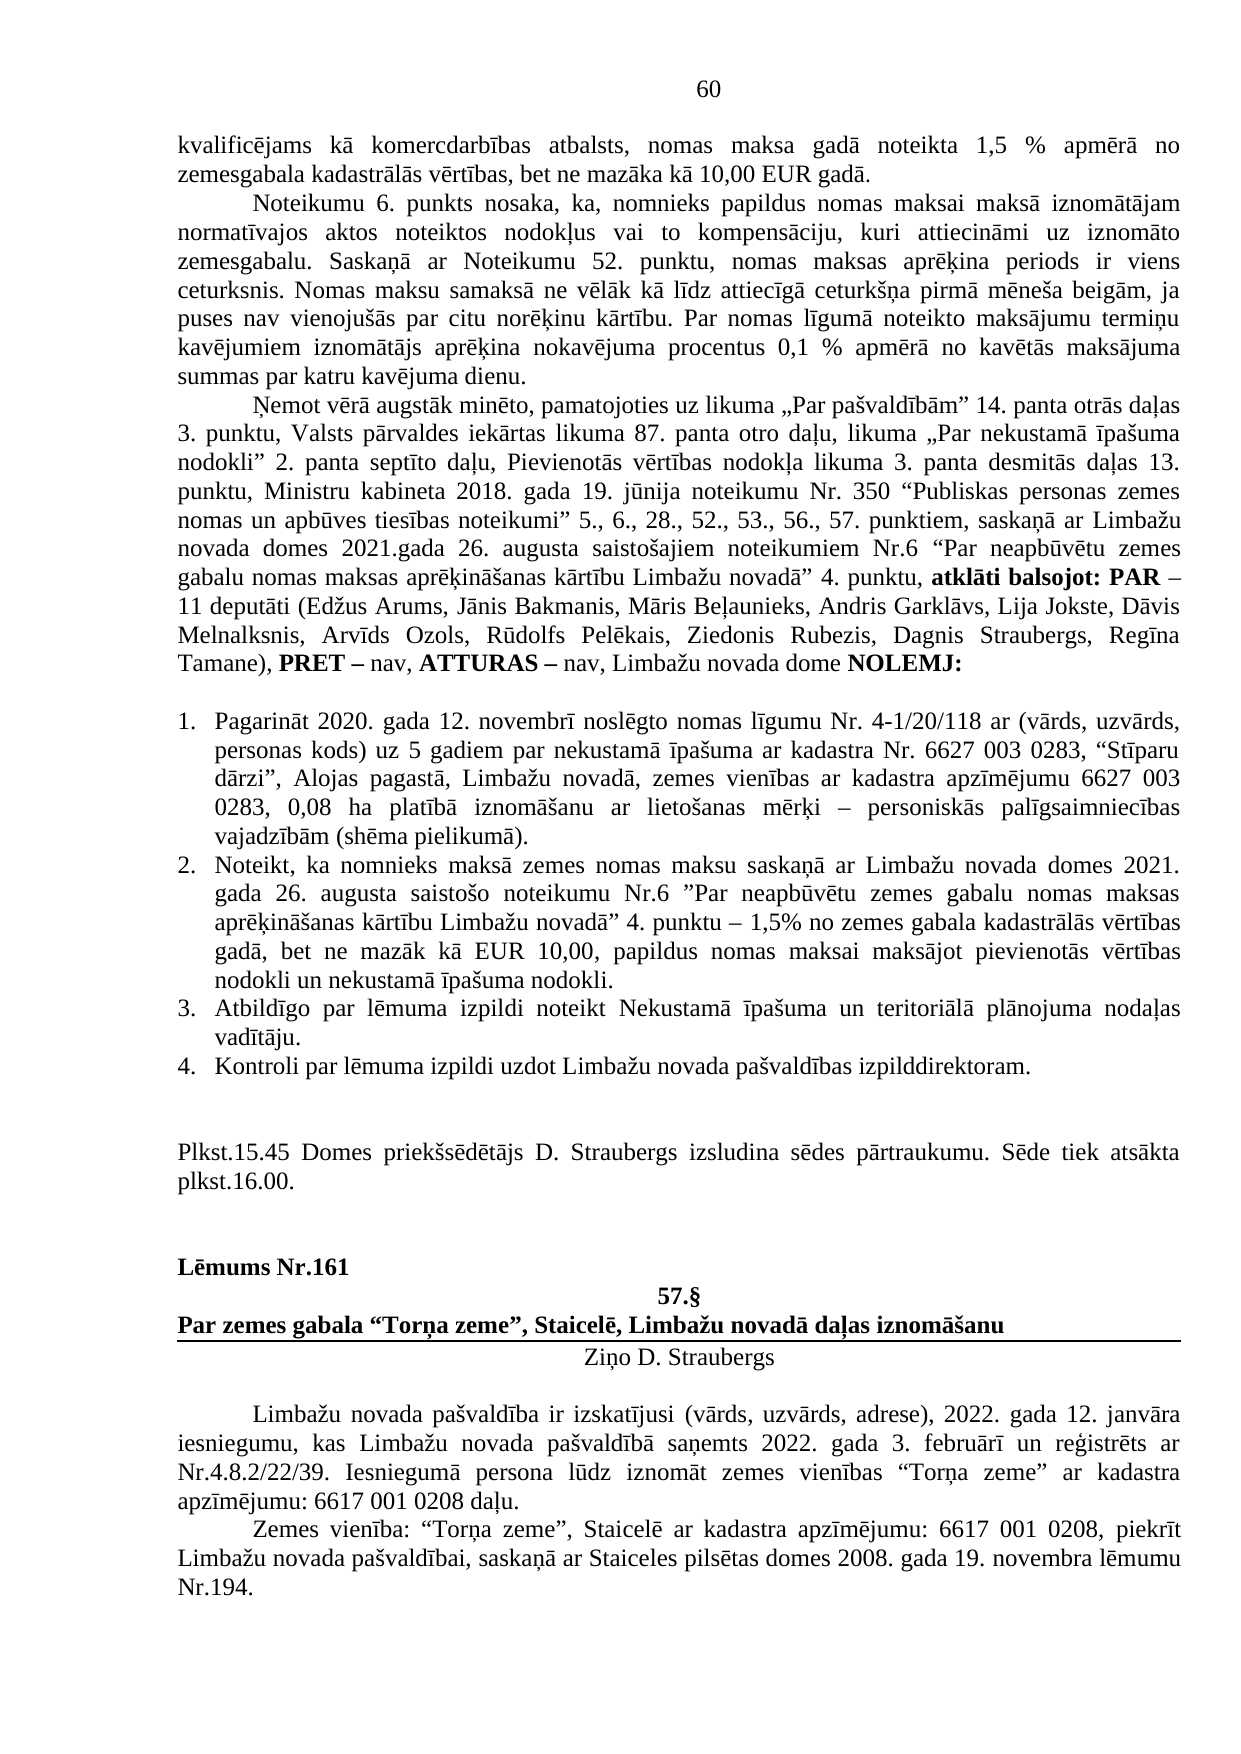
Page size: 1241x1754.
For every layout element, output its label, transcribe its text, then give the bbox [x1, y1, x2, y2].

text Limbažu novada pašvaldība ir izskatījusi (vārds, uzvārds, adrese), 2022. gada 12. janvāra iesniegumu, kas Limbažu novada pašvaldībā saņemts 2022. gada 3. februārī un reģistrēts ar Nr.4.8.2/22/39. Iesniegumā persona lūdz iznomāt zemes vienības “Torņa zeme” ar kadastra apzīmējumu: 6617 001 0208 daļu. [177, 1399, 1181, 1514]
text Ziņo D. Straubergs [177, 1342, 1181, 1371]
list Atbildīgo par lēmuma izpildi noteikt Nekustamā īpašuma un teritoriālā plānojuma nodaļas vadītāju. [177, 993, 1181, 1051]
text Par zemes gabala “Torņa zeme”, Staicelē, Limbažu novadā daļas iznomāšanu [177, 1310, 1181, 1340]
list Noteikt, ka nomnieks maksā zemes nomas maksu saskaņā ar Limbažu novada domes 2021. gada 26. augusta saistošo noteikumu Nr.6 ”Par neapbūvētu zemes gabalu nomas maksas aprēķināšanas kārtību Limbažu novadā” 4. punktu – 1,5% no zemes gabala kadastrālās vērtības gadā, bet ne mazāk kā EUR 10,00, papildus nomas maksai maksājot pievienotās vērtības nodokli un nekustamā īpašuma nodokli. [177, 850, 1181, 993]
text Zemes vienība: “Torņa zeme”, Staicelē ar kadastra apzīmējumu: 6617 001 0208, piekrīt Limbažu novada pašvaldībai, saskaņā ar Staiceles pilsētas domes 2008. gada 19. novembra lēmumu Nr.194. [177, 1514, 1181, 1601]
text Plkst.15.45 Domes priekšsēdētājs D. Straubergs izsludina sēdes pārtraukumu. Sēde tiek atsākta plkst.16.00. [177, 1137, 1181, 1195]
list Pagarināt 2020. gada 12. novembrī noslēgto nomas līgumu Nr. 4-1/20/118 ar (vārds, uzvārds, personas kods) uz 5 gadiem par nekustamā īpašuma ar kadastra Nr. 6627 003 0283, “Stīparu dārzi”, Alojas pagastā, Limbažu novadā, zemes vienības ar kadastra apzīmējumu 6627 003 0283, 0,08 ha platībā iznomāšanu ar lietošanas mērķi – personiskās palīgsaimniecības vajadzībām (shēma pielikumā). [177, 706, 1181, 850]
text 57.§ [177, 1281, 1181, 1310]
text Noteikumu 6. punkts nosaka, ka, nomnieks papildus nomas maksai maksā iznomātājam normatīvajos aktos noteiktos nodokļus vai to kompensāciju, kuri attiecināmi uz iznomāto zemesgabalu. Saskaņā ar Noteikumu 52. punktu, nomas maksas aprēķina periods ir viens ceturksnis. Nomas maksu samaksā ne vēlāk kā līdz attiecīgā ceturkšņa pirmā mēneša beigām, ja puses nav vienojušās par citu norēķinu kārtību. Par nomas līgumā noteikto maksājumu termiņu kavējumiem iznomātājs aprēķina nokavējuma procentus 0,1 % apmērā no kavētās maksājuma summas par katru kavējuma dienu. [177, 188, 1181, 390]
text Ņemot vērā augstāk minēto, pamatojoties uz likuma „Par pašvaldībām” 14. panta otrās daļas 3. punktu, Valsts pārvaldes iekārtas likuma 87. panta otro daļu, likuma „Par nekustamā īpašuma nodokli” 2. panta septīto daļu, Pievienotās vērtības nodokļa likuma 3. panta desmitās daļas 13. punktu, Ministru kabineta 2018. gada 19. jūnija noteikumu Nr. 350 “Publiskas personas zemes nomas un apbūves tiesības noteikumi” 5., 6., 28., 52., 53., 56., 57. punktiem, saskaņā ar Limbažu novada domes 2021.gada 26. augusta saistošajiem noteikumiem Nr.6 “Par neapbūvētu zemes gabalu nomas maksas aprēķināšanas kārtību Limbažu novadā” 4. punktu, atklāti balsojot: PAR – 11 deputāti (Edžus Arums, Jānis Bakmanis, Māris Beļaunieks, Andris Garklāvs, Lija Jokste, Dāvis Melnalksnis, Arvīds Ozols, Rūdolfs Pelēkais, Ziedonis Rubezis, Dagnis Straubergs, Regīna Tamane), PRET – nav, ATTURAS – nav, Limbažu novada dome NOLEMJ: [177, 390, 1181, 677]
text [177, 131, 1181, 188]
list Kontroli par lēmuma izpildi uzdot Limbažu novada pašvaldības izpilddirektoram. [177, 1051, 1181, 1080]
text Lēmums Nr.161 [177, 1252, 1181, 1281]
